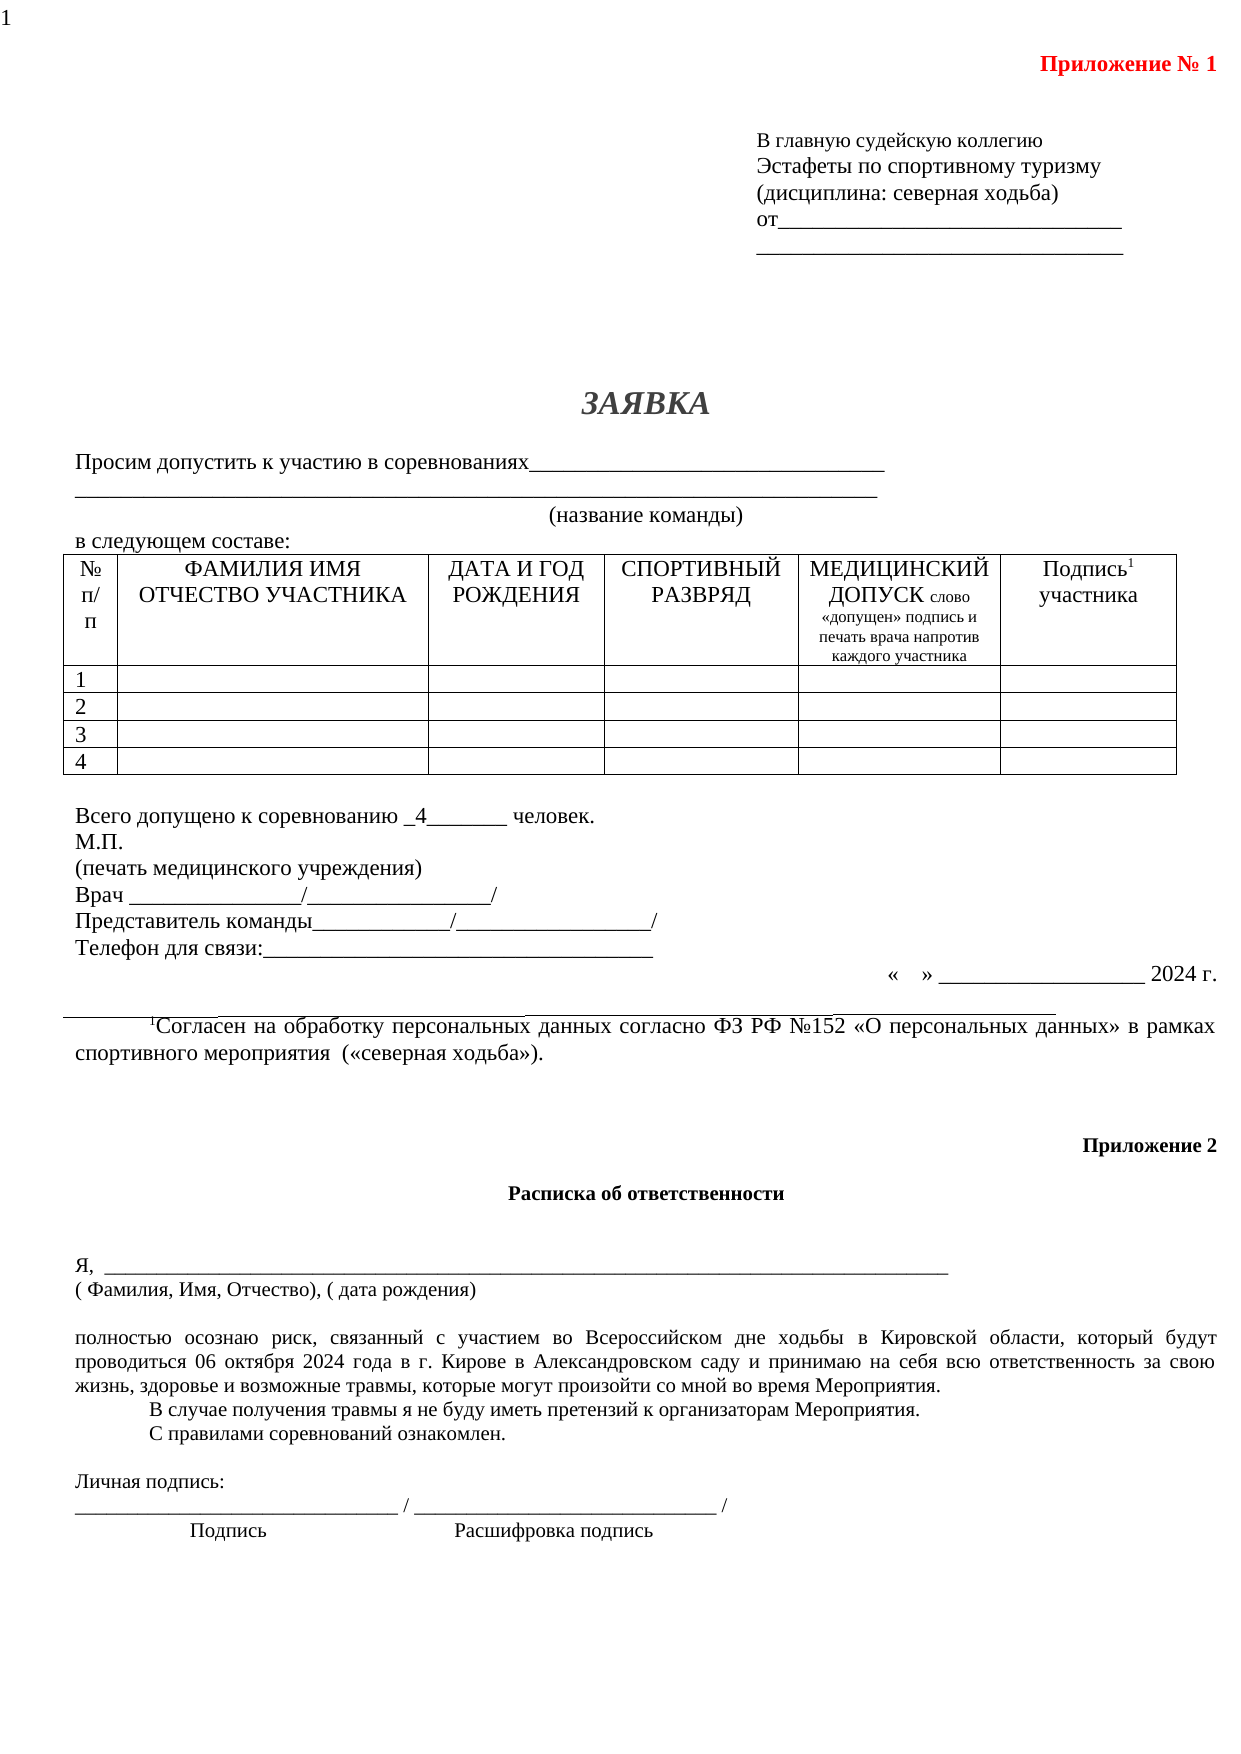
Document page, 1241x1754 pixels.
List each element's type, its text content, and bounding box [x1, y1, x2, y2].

text « » __________________ 2024 г. [75, 960, 1217, 986]
table_cell [799, 693, 1000, 719]
subtitle ЗАЯВКА [75, 383, 1217, 422]
table_header МЕДИЦИНСКИЙ ДОПУСК слово «допущен» подпись и печать врача напротив каждого участника [799, 555, 1000, 665]
text в следующем составе: [75, 527, 1217, 553]
text Врач _______________/________________/ [75, 881, 1217, 907]
table_cell [429, 721, 604, 747]
table_header СПОРТИВНЫЙ РАЗВРЯД [605, 555, 798, 665]
table_cell 1 [64, 666, 117, 692]
table_cell [1001, 721, 1176, 747]
text Телефон для связи:__________________________________ [75, 933, 1217, 960]
table_header № п/п [64, 555, 117, 665]
table_cell [1001, 666, 1176, 692]
table_cell [605, 721, 798, 747]
text Приложение 2 [75, 1132, 1217, 1157]
table_cell [799, 721, 1000, 747]
text ______________________________________________________________________ [75, 474, 1217, 501]
table_cell [118, 666, 428, 692]
table_cell 2 [64, 693, 117, 719]
text Просим допустить к участию в соревнованиях_______________________________ [75, 448, 1217, 474]
text С правилами соревнований ознакомлен. [75, 1421, 1217, 1445]
text Личная подпись: [75, 1469, 1217, 1493]
table_cell [605, 666, 798, 692]
table_cell [1001, 693, 1176, 719]
text В случае получения травмы я не буду иметь претензий к организаторам Мероприятия. [75, 1397, 1217, 1421]
text Расписка об ответственности [75, 1181, 1217, 1205]
table_cell [605, 693, 798, 719]
table_cell [799, 748, 1000, 774]
text 1Согласен на обработку персональных данных согласно ФЗ РФ №152 «О персональных данных» в рамках спортивного мероприятия («северная ходьба»). [75, 1013, 1217, 1065]
table_cell [429, 693, 604, 719]
table_cell 4 [64, 748, 117, 774]
table_header ФАМИЛИЯ ИМЯ ОТЧЕСТВО УЧАСТНИКА [118, 555, 428, 665]
text ( Фамилия, Имя, Отчество), ( дата рождения) [75, 1277, 1217, 1301]
table_header ДАТА И ГОД РОЖДЕНИЯ [429, 555, 604, 665]
text (печать медицинского учреждения) [75, 854, 1217, 881]
text Я, _________________________________________________________________________________ [75, 1253, 1217, 1277]
text Приложение № 1 [75, 50, 1217, 76]
table_cell [118, 748, 428, 774]
text Всего допущено к соревнованию _4_______ человек. [75, 802, 1217, 828]
table_cell [1001, 748, 1176, 774]
text (название команды) [75, 501, 1217, 527]
table_cell [118, 693, 428, 719]
text Представитель команды____________/_________________/ [75, 907, 1217, 933]
text Подпись Расшифровка подпись [75, 1517, 1217, 1542]
table_cell [605, 748, 798, 774]
table_cell [429, 748, 604, 774]
table_header Подпись1 участника [1001, 555, 1176, 665]
table_cell [429, 666, 604, 692]
text М.П. [75, 828, 1217, 854]
text _______________________________ / _____________________________ / [75, 1493, 1217, 1517]
text полностью осознаю риск, связанный с участием во Всероссийском дне ходьбы в Кировской области, который будут проводиться 06 октября 2024 года в г. Кирове в Александровском саду и принимаю на себя всю ответственность за свою жизнь, здоровье и возможные травмы, которые могут произойти со мной во время Мероприятия. [75, 1325, 1217, 1397]
table_cell [799, 666, 1000, 692]
table_cell [118, 721, 428, 747]
table_cell 3 [64, 721, 117, 747]
